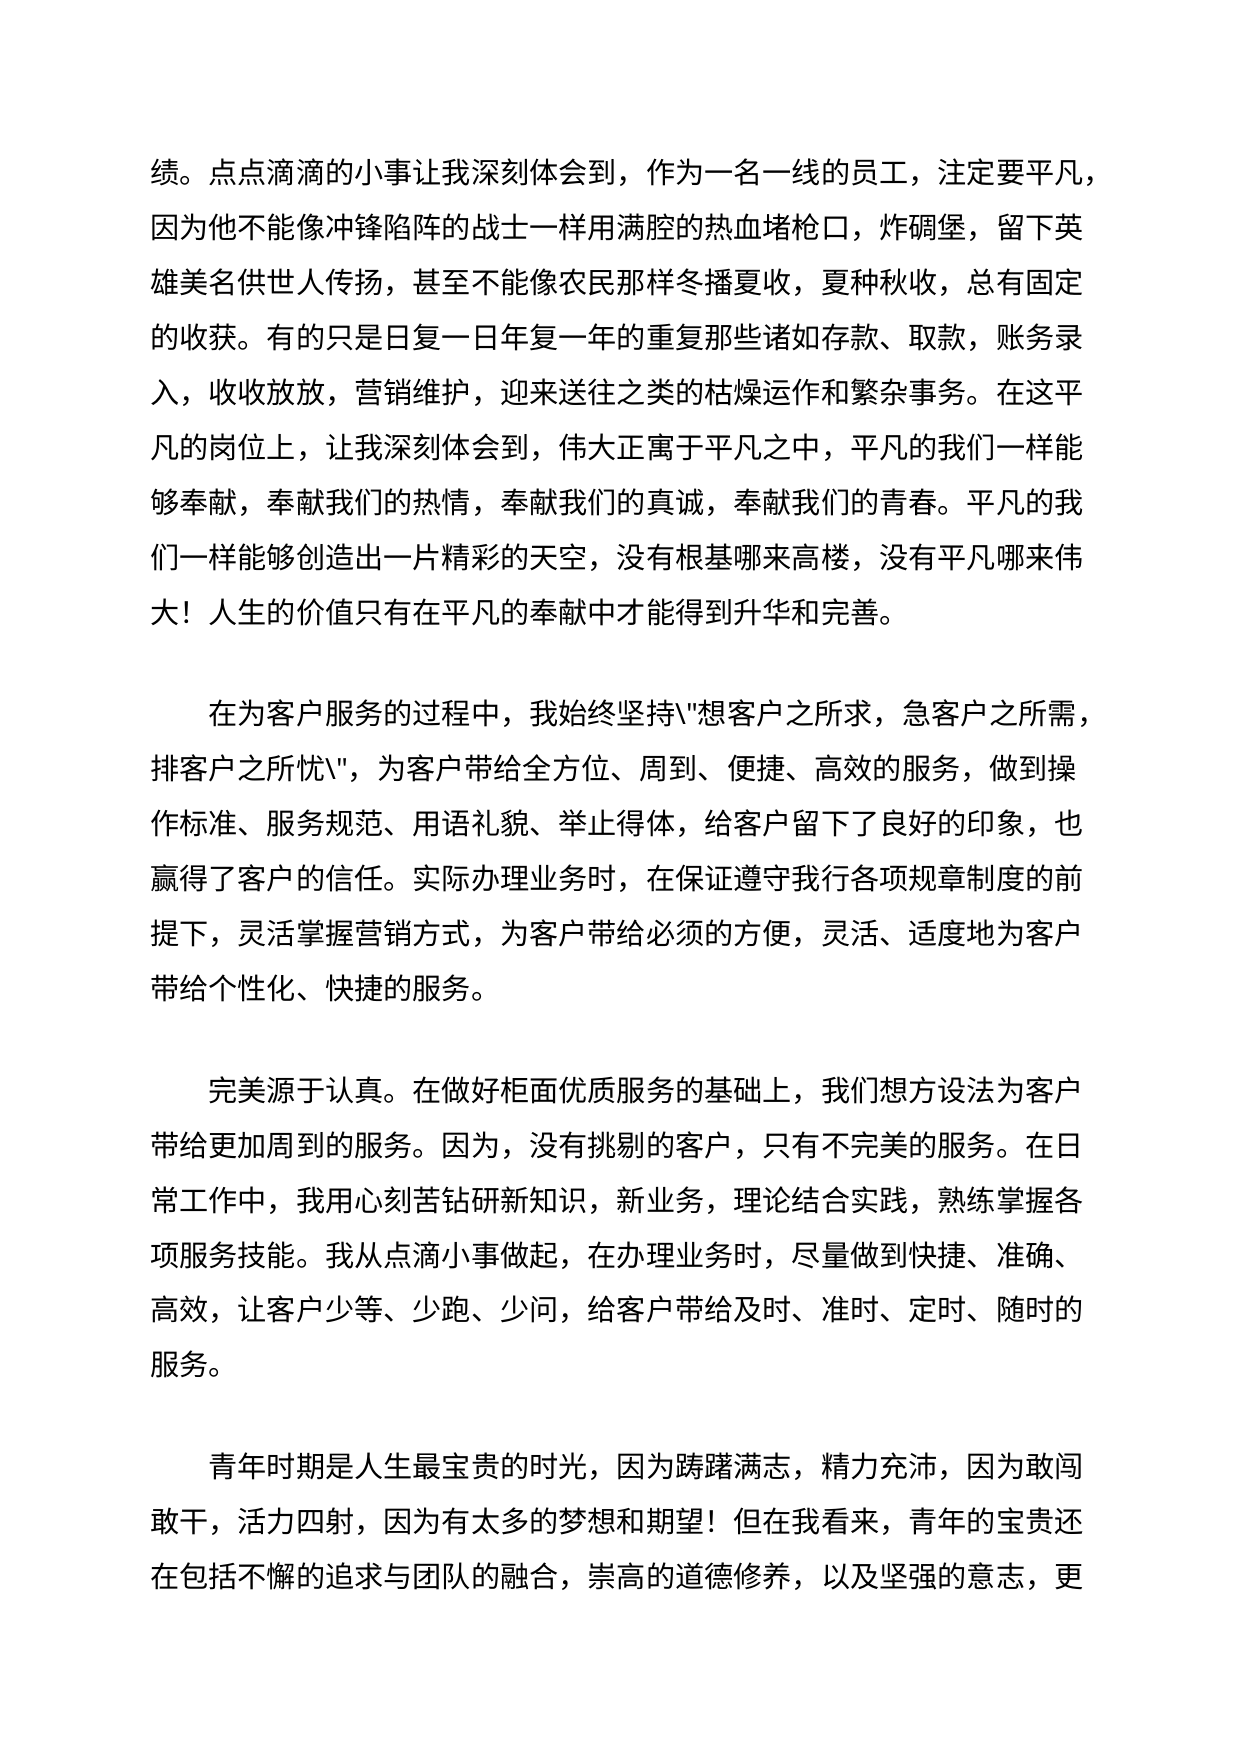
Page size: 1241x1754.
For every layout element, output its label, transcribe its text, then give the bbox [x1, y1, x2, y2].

text 完美源于认真。在做好柜面优质服务的基础上，我们想方设法为客户带给更加周到的服务。因为，没有挑剔的客户，只有不完美的服务。在日常工作中，我用心刻苦钻研新知识，新业务，理论结合实践，熟练掌握各项服务技能。我从点滴小事做起，在办理业务时，尽量做到快捷、准确、高效，让客户少等、少跑、少问，给客户带给及时、准时、定时、随时的服务。 [150, 1067, 1090, 1384]
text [150, 150, 1090, 631]
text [150, 1444, 1090, 1596]
text 在为客户服务的过程中，我始终坚持\"想客户之所求，急客户之所需，排客户之所忧\"，为客户带给全方位、周到、便捷、高效的服务，做到操作标准、服务规范、用语礼貌、举止得体，给客户留下了良好的印象，也赢得了客户的信任。实际办理业务时，在保证遵守我行各项规章制度的前提下，灵活掌握营销方式，为客户带给必须的方便，灵活、适度地为客户带给个性化、快捷的服务。 [150, 691, 1090, 1008]
